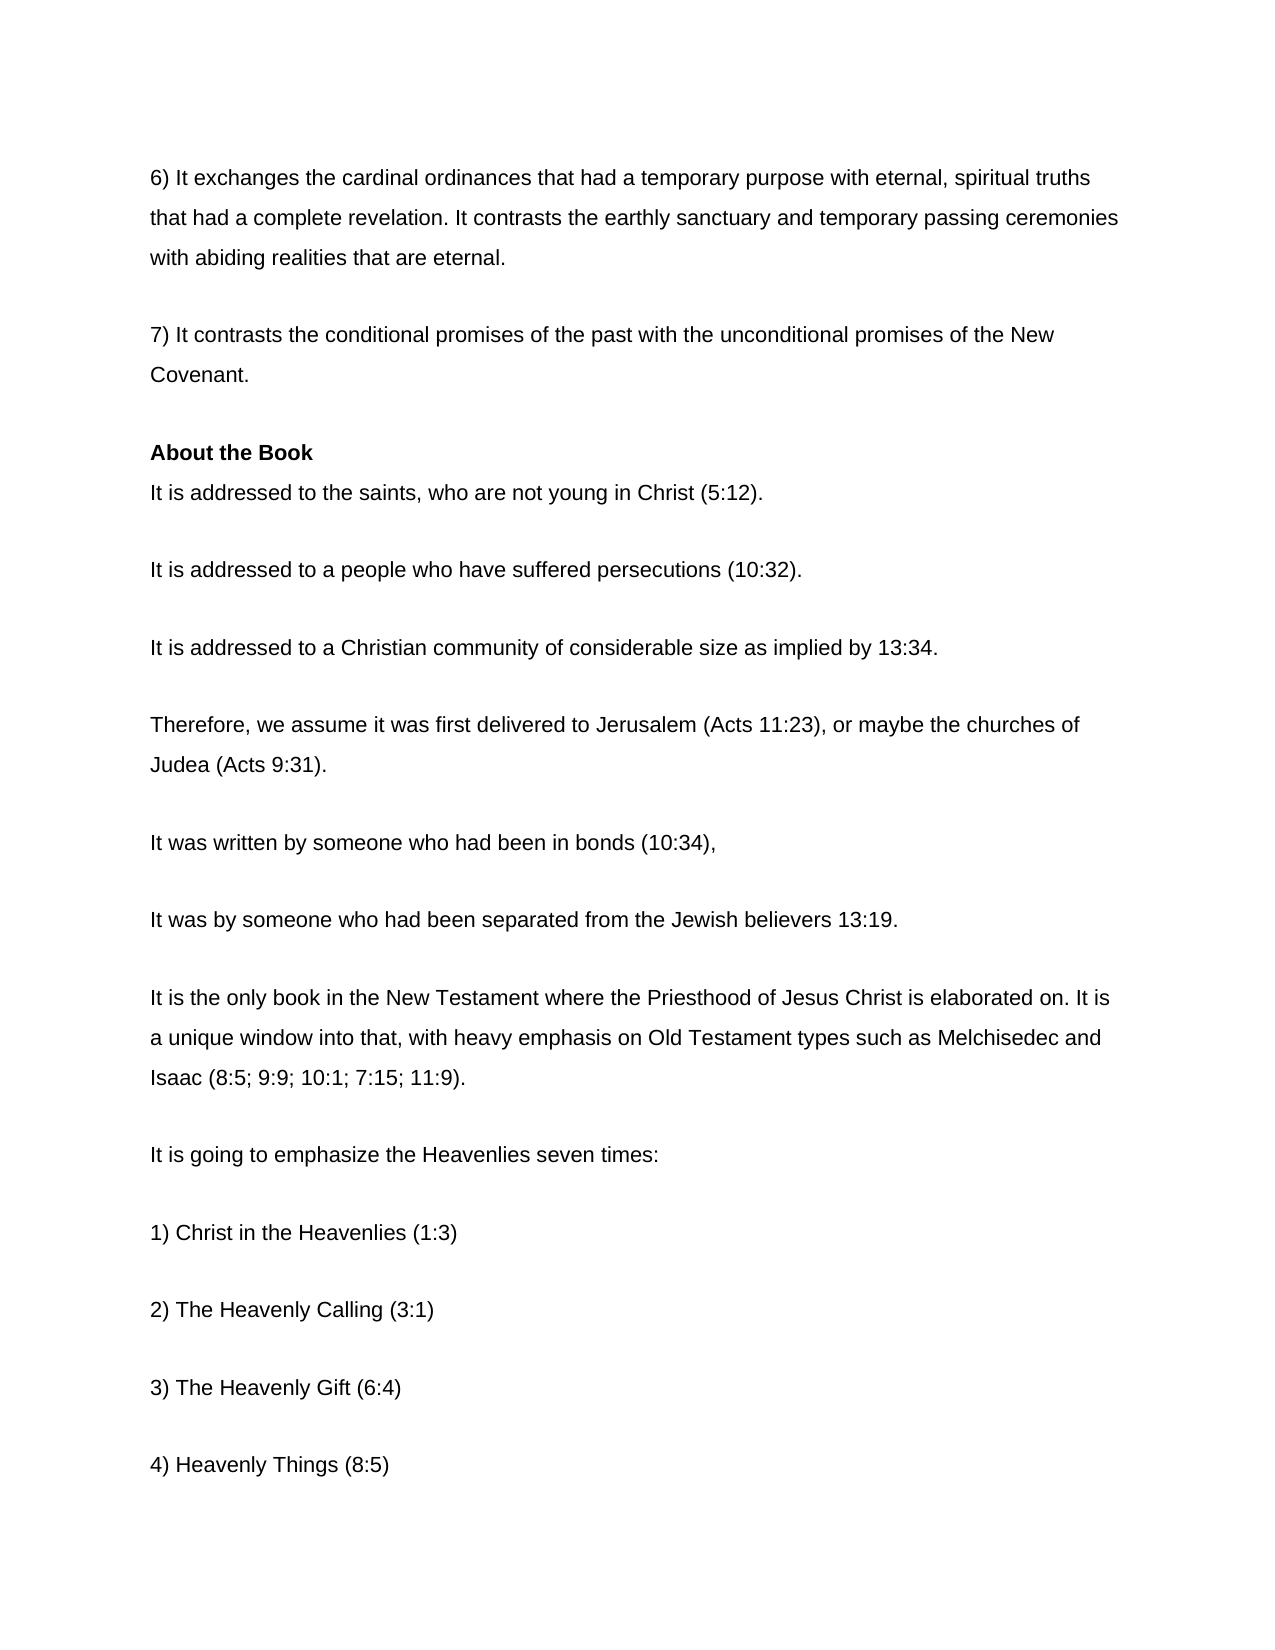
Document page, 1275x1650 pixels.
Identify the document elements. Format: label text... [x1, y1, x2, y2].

text It is the only book in the New Testament where the Priesthood of Jesus Christ is elaborated on. It is a unique window into that, with heavy emphasis on Old Testament types such as Melchisedec and Isaac (8:5; 9:9; 10:1; 7:15; 11:9). [150, 970, 1125, 1090]
text About the Book [150, 425, 1125, 465]
text It was written by someone who had been in bonds (10:34), [150, 815, 1125, 855]
text 6) It exchanges the cardinal ordinances that had a temporary purpose with eternal, spiritual truths that had a complete revelation. It contrasts the earthly sanctuary and temporary passing ceremonies with abiding realities that are eternal. [150, 150, 1125, 270]
text It is addressed to a Christian community of considerable size as implied by 13:34. [150, 620, 1125, 660]
text 7) It contrasts the conditional promises of the past with the unconditional promises of the New Covenant. [150, 307, 1125, 387]
text It was by someone who had been separated from the Jewish believers 13:19. [150, 892, 1125, 932]
text 2) The Heavenly Calling (3:1) [150, 1282, 1125, 1322]
text 3) The Heavenly Gift (6:4) [150, 1360, 1125, 1400]
text 1) Christ in the Heavenlies (1:3) [150, 1205, 1125, 1245]
text It is addressed to a people who have suffered persecutions (10:32). [150, 542, 1125, 582]
text It is going to emphasize the Heavenlies seven times: [150, 1127, 1125, 1167]
text Therefore, we assume it was first delivered to Jerusalem (Acts 11:23), or maybe the churches of Judea (Acts 9:31). [150, 697, 1125, 777]
text It is addressed to the saints, who are not young in Christ (5:12). [150, 465, 1125, 505]
text 4) Heavenly Things (8:5) [150, 1437, 1125, 1477]
